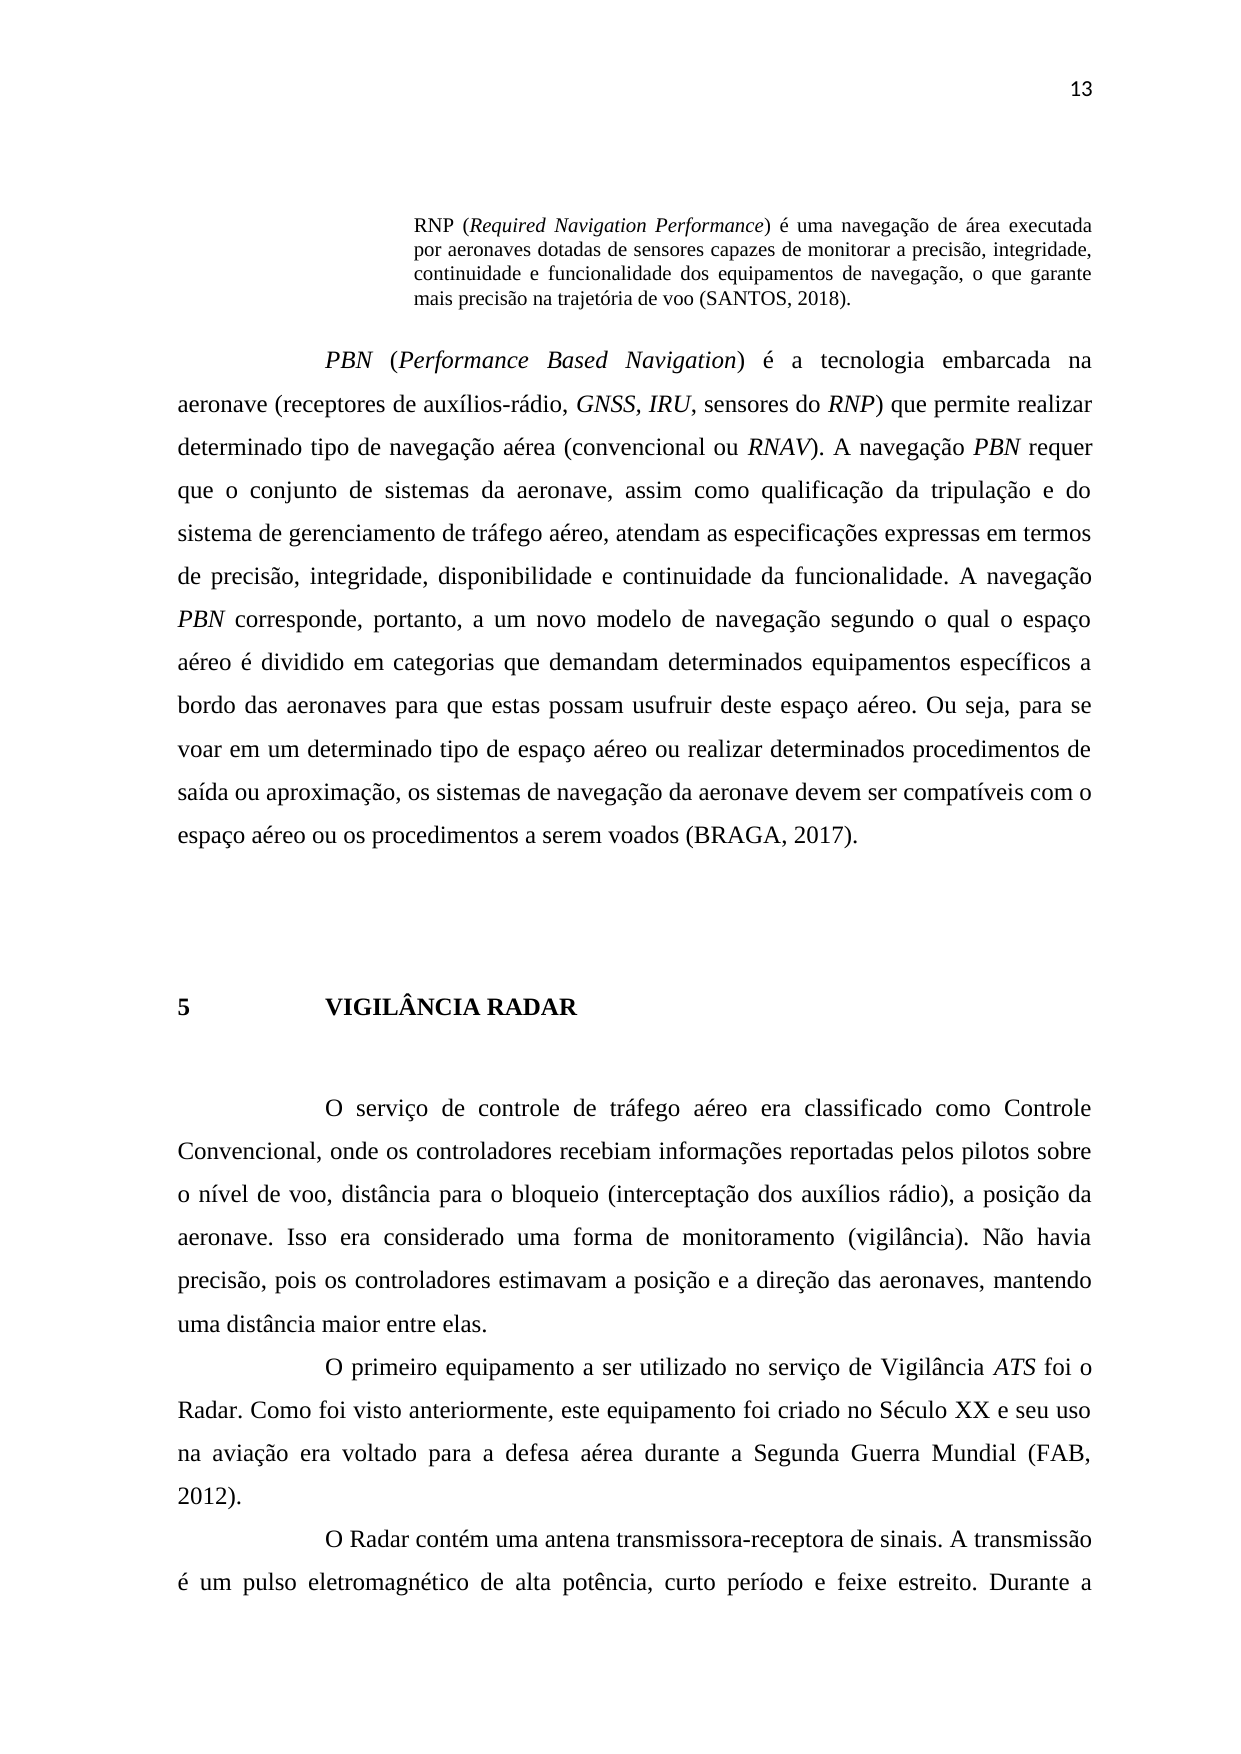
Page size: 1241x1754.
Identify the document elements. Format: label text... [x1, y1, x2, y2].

text O primeiro equipamento a ser utilizado no serviço de Vigilância ATS foi o Radar. Como foi visto anteriormente, este equipamento foi criado no Século XX e seu uso na aviação era voltado para a defesa aérea durante a Segunda Guerra Mundial (FAB, 2012). [177, 1352, 1092, 1510]
text O serviço de controle de tráfego aéreo era classificado como Controle Convencional, onde os controladores recebiam informações reportadas pelos pilotos sobre o nível de voo, distância para o bloqueio (interceptação dos auxílios rádio), a posição da aeronave. Isso era considerado uma forma de monitoramento (vigilância). Não havia precisão, pois os controladores estimavam a posição e a direção das aeronaves, mantendo uma distância maior entre elas. [177, 1093, 1092, 1337]
text 5 VIGILÂNCIA RADAR [177, 992, 1092, 1021]
text RNP (Required Navigation Performance) é uma navegação de área executada por aeronaves dotadas de sensores capazes de monitorar a precisão, integridade, continuidade e funcionalidade dos equipamentos de navegação, o que garante mais precisão na trajetória de voo (SANTOS, 2018). [413, 213, 1092, 309]
text PBN (Performance Based Navigation) é a tecnologia embarcada na aeronave (receptores de auxílios-rádio, GNSS, IRU, sensores do RNP) que permite realizar determinado tipo de navegação aérea (convencional ou RNAV). A navegação PBN requer que o conjunto de sistemas da aeronave, assim como qualificação da tripulação e do sistema de gerenciamento de tráfego aéreo, atendam as especificações expressas em termos de precisão, integridade, disponibilidade e continuidade da funcionalidade. A navegação PBN corresponde, portanto, a um novo modelo de navegação segundo o qual o espaço aéreo é dividido em categorias que demandam determinados equipamentos específicos a bordo das aeronaves para que estas possam usufruir deste espaço aéreo. Ou seja, para se voar em um determinado tipo de espaço aéreo ou realizar determinados procedimentos de saída ou aproximação, os sistemas de navegação da aeronave devem ser compatíveis com o espaço aéreo ou os procedimentos a serem voados (BRAGA, 2017). [177, 346, 1092, 849]
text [177, 1524, 1092, 1596]
